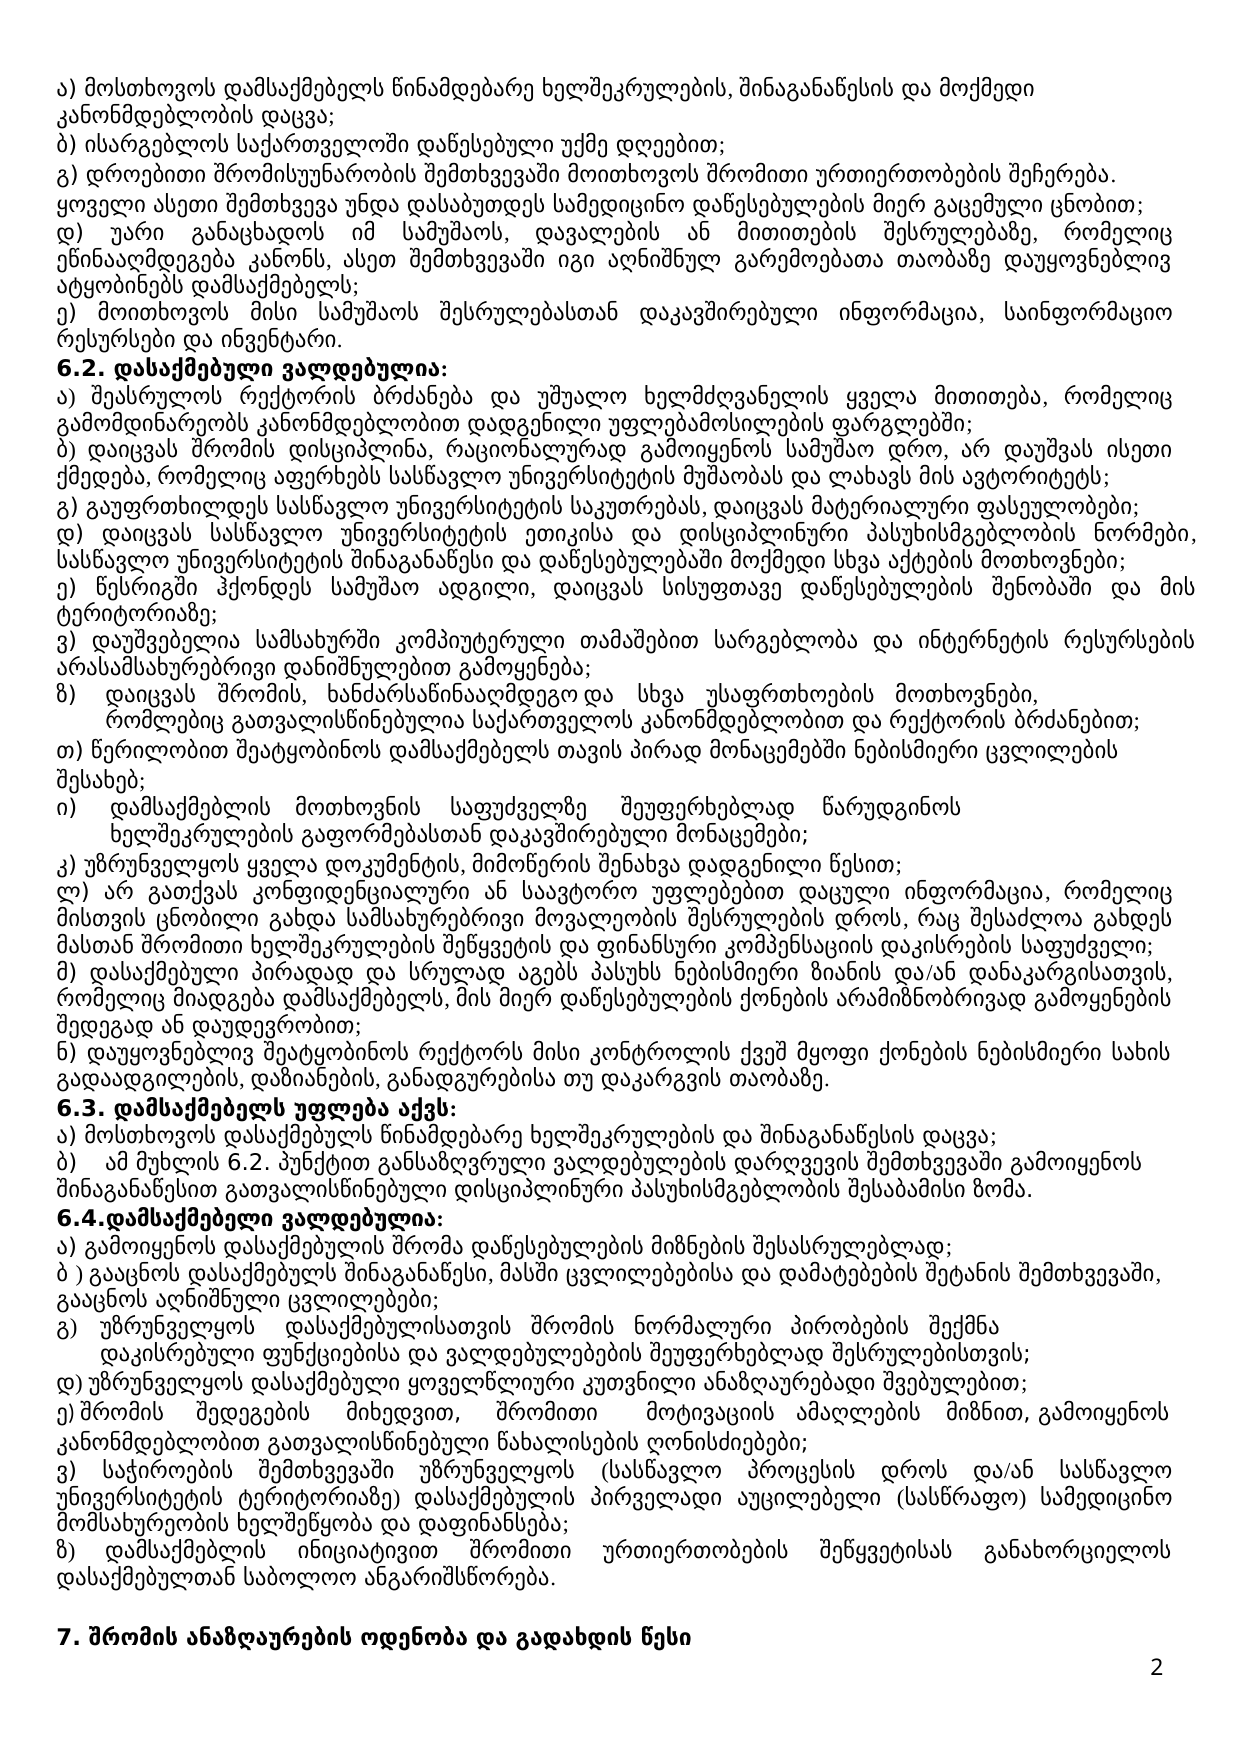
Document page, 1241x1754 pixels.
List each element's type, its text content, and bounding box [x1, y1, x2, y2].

text ა) მოსთხოვოს დამსაქმებელს წინამდებარე ხელშეკრულების, შინაგანაწესის და მოქმედი კანონმდებლობის დაცვა; [56, 75, 1196, 128]
text გ) გაუფრთხილდეს სასწავლო უნივერსიტეტის საკუთრებას, დაიცვას მატერიალური ფასეულობები; [56, 490, 1196, 520]
text ე) შრომის შედეგების მიხედვით, შრომითი მოტივაციის ამაღლების მიზნით, გამოიყენოს კანონმდებლობით გათვალისწინებული წახალისების ღონისძიებები; [56, 1397, 1196, 1457]
text ვ) დაუშვებელია სამსახურში კომპიუტერული თამაშებით სარგებლობა და ინტერნეტის რესურსების არასამსახურებრივი დანიშნულებით გამოყენება; [56, 627, 1196, 681]
text ი) დამსაქმებლის მოთხოვნის საფუძველზე შეუფერხებლად წარუდგინოს ხელშეკრულების გაფორმებასთან დაკავშირებული მონაცემები; [56, 794, 1172, 848]
text გ) უზრუნველყოს დასაქმებულისათვის შრომის ნორმალური პირობების შექმნა დაკისრებული ფუნქციებისა და ვალდებულებების შეუფერხებლად შესრულებისთვის; [56, 1313, 1173, 1367]
text ა) მოსთხოვოს დასაქმებულს წინამდებარე ხელშეკრულების და შინაგანაწესის დაცვა; [56, 1122, 1196, 1149]
text ბ) ამ მუხლის 6.2. პუნქტით განსაზღვრული ვალდებულების დარღვევის შემთხვევაში გამოიყენოს შინაგანაწესით გათვალისწინებული დისციპლინური პასუხისმგებლობის შესაბამისი ზომა. [56, 1149, 1173, 1203]
text მ) დასაქმებული პირადად და სრულად აგებს პასუხს ნებისმიერი ზიანის და/ან დანაკარგისათვის, რომელიც მიადგება დამსაქმებელს, მის მიერ დაწესებულების ქონების არამიზნობრივად გამოყენების შედეგად ან დაუდევრობით; [56, 958, 1172, 1039]
text დ) უარი განაცხადოს იმ სამუშაოს, დავალების ან მითითების შესრულებაზე, რომელიც ეწინააღმდეგება კანონს, ასეთ შემთხვევაში იგი აღნიშნულ გარემოებათა თაობაზე დაუყოვნებლივ ატყობინებს დამსაქმებელს; [56, 219, 1173, 299]
text ე) მოითხოვოს მისი სამუშაოს შესრულებასთან დაკავშირებული ინფორმაცია, საინფორმაციო რესურსები და ინვენტარი. [56, 299, 1173, 353]
subtitle 6.3. დამსაქმებელს უფლება აქვს: [56, 1092, 1196, 1122]
subtitle 7. შრომის ანაზღაურების ოდენობა და გადახდის წესი [56, 1621, 1196, 1651]
text დ) უზრუნველყოს დასაქმებული ყოველწლიური კუთვნილი ანაზღაურებადი შვებულებით; [56, 1367, 1196, 1397]
text ე) წესრიგში ჰქონდეს სამუშაო ადგილი, დაიცვას სისუფთავე დაწესებულების შენობაში და მის ტერიტორიაზე; [56, 574, 1196, 627]
text კ) უზრუნველყოს ყველა დოკუმენტის, მიმოწერის შენახვა დადგენილი წესით; [56, 848, 1196, 878]
text ა) გამოიყენოს დასაქმებულის შრომა დაწესებულების მიზნების შესასრულებლად; [56, 1233, 1196, 1259]
text ვ) საჭიროების შემთხვევაში უზრუნველყოს (სასწავლო პროცესის დროს და/ან სასწავლო უნივერსიტეტის ტერიტორიაზე) დასაქმებულის პირველადი აუცილებელი (სასწრაფო) სამედიცინო მომსახურეობის ხელშეწყობა და დაფინანსება; [56, 1457, 1172, 1537]
text ბ ) გააცნოს დასაქმებულს შინაგანაწესი, მასში ცვლილებებისა და დამატებების შეტანის შემთხვევაში, გააცნოს აღნიშნული ცვლილებები; [56, 1259, 1172, 1313]
text ლ) არ გათქვას კონფიდენციალური ან საავტორო უფლებებით დაცული ინფორმაცია, რომელიც მისთვის ცნობილი გახდა სამსახურებრივი მოვალეობის შესრულების დროს, რაც შესაძლოა გახდეს მასთან შრომითი ხელშეკრულების შეწყვეტის და ფინანსური კომპენსაციის დაკისრების საფუძველი; [56, 878, 1173, 958]
subtitle 6.2. დასაქმებული ვალდებულია: [56, 353, 1196, 383]
text ა) შეასრულოს რექტორის ბრძანება და უშუალო ხელმძღვანელის ყველა მითითება, რომელიც გამომდინარეობს კანონმდებლობით დადგენილი უფლებამოსილების ფარგლებში; [56, 383, 1173, 436]
text გ) დროებითი შრომისუუნარობის შემთხვევაში მოითხოვოს შრომითი ურთიერთობების შეჩერება. ყოველი ასეთი შემთხვევა უნდა დასაბუთდეს სამედიცინო დაწესებულების მიერ გაცემული ცნობით; [56, 159, 1196, 219]
text ნ) დაუყოვნებლივ შეატყობინოს რექტორს მისი კონტროლის ქვეშ მყოფი ქონების ნებისმიერი სახის გადაადგილების, დაზიანების, განადგურებისა თუ დაკარგვის თაობაზე. [56, 1039, 1172, 1092]
text ბ) ისარგებლოს საქართველოში დაწესებული უქმე დღეებით; [56, 128, 1196, 159]
subtitle 6.4.დამსაქმებელი ვალდებულია: [56, 1203, 1196, 1233]
text ბ) დაიცვას შრომის დისციპლინა, რაციონალურად გამოიყენოს სამუშაო დრო, არ დაუშვას ისეთი ქმედება, რომელიც აფერხებს სასწავლო უნივერსიტეტის მუშაობას და ლახავს მის ავტორიტეტს; [56, 436, 1172, 490]
text თ) წერილობით შეატყობინოს დამსაქმებელს თავის პირად მონაცემებში ნებისმიერი ცვლილების შესახებ; [56, 734, 1196, 794]
text ზ) დაიცვას შრომის, ხანძარსაწინააღმდეგო და სხვა უსაფრთხოების მოთხოვნები, რომლებიც გათვალისწინებულია საქართველოს კანონმდებლობით და რექტორის ბრძანებით; [56, 681, 1173, 734]
text ზ) დამსაქმებლის ინიციატივით შრომითი ურთიერთობების შეწყვეტისას განახორციელოს დასაქმებულთან საბოლოო ანგარიშსწორება. [56, 1537, 1173, 1591]
text დ) დაიცვას სასწავლო უნივერსიტეტის ეთიკისა და დისციპლინური პასუხისმგებლობის ნორმები, სასწავლო უნივერსიტეტის შინაგანაწესი და დაწესებულებაში მოქმედი სხვა აქტების მოთხოვნები; [56, 520, 1196, 574]
